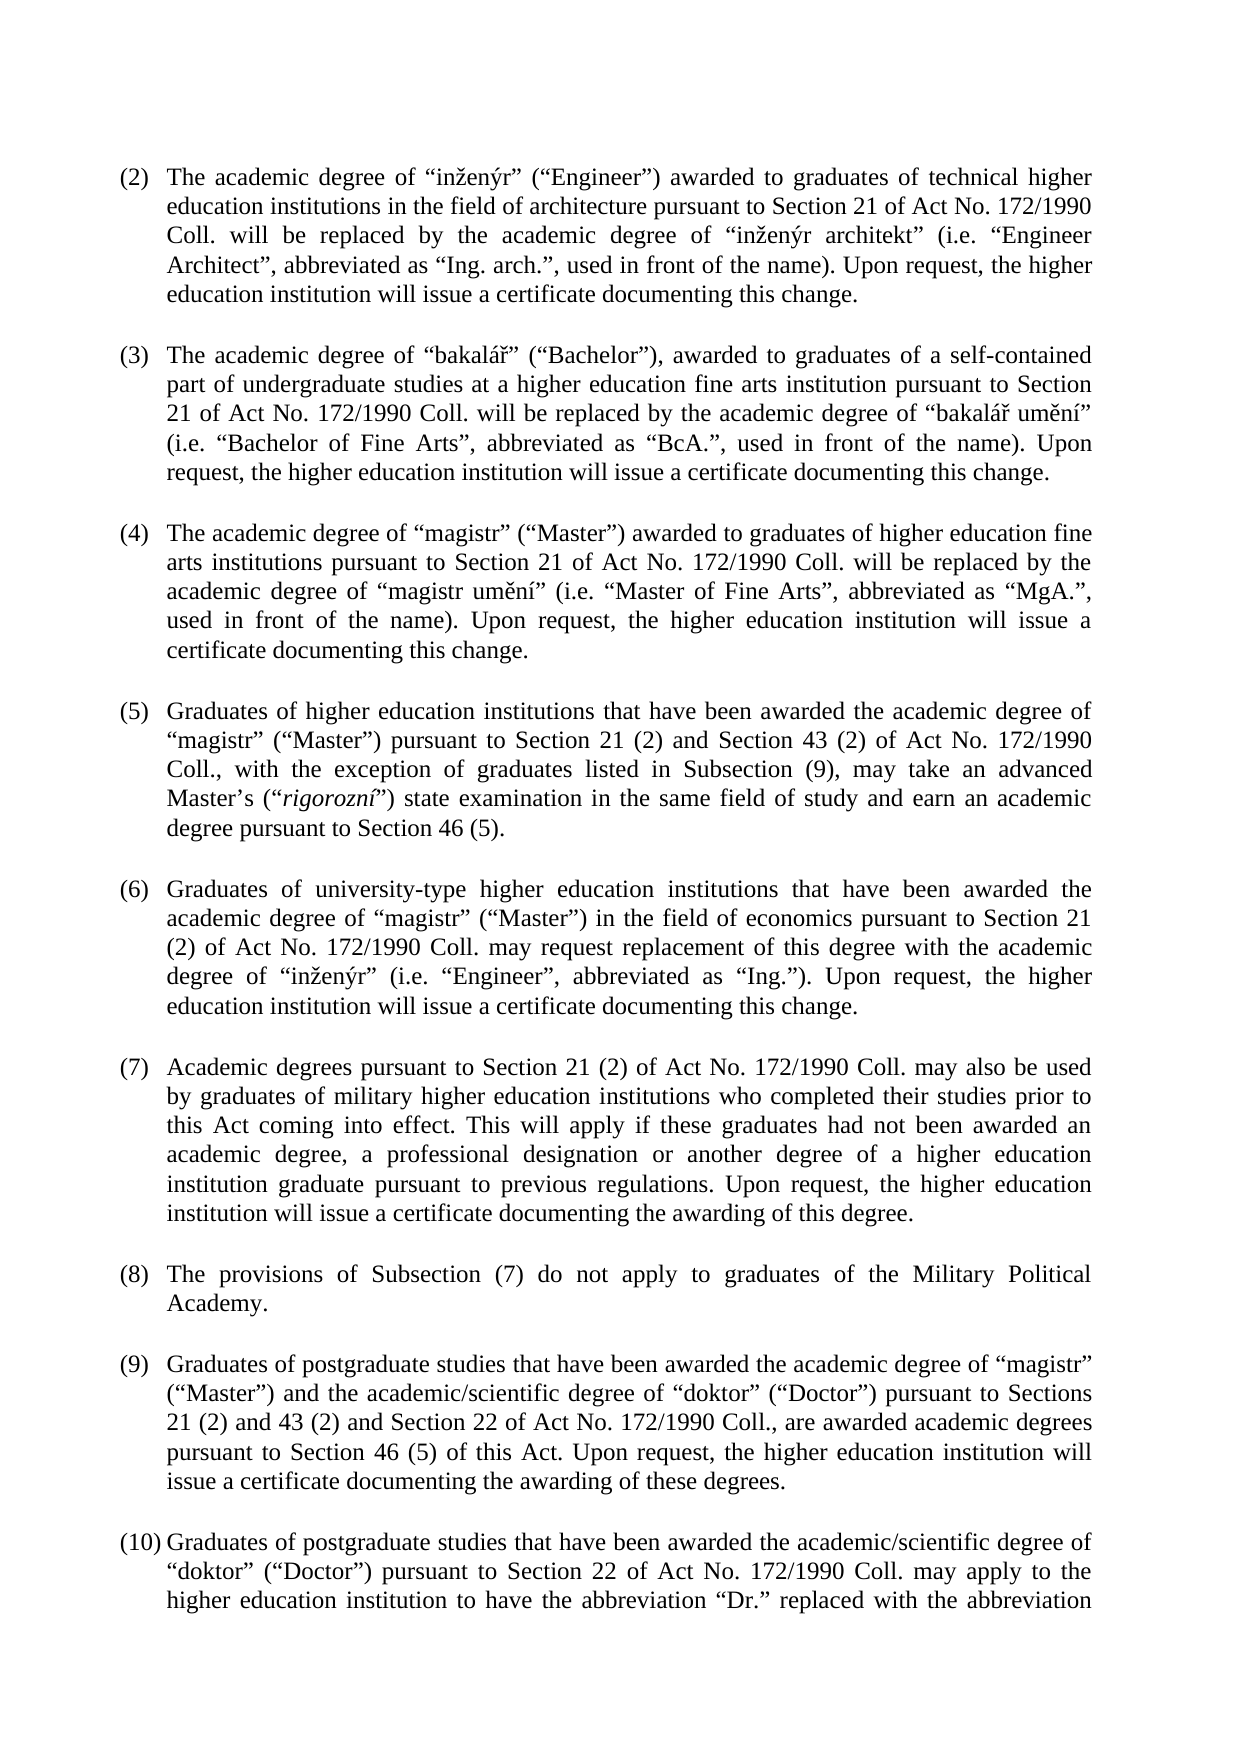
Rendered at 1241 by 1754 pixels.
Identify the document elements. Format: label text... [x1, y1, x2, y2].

list The academic degree of “inženýr” (“Engineer”) awarded to graduates of technical higher education institutions in the field of architecture pursuant to Section 21 of Act No. 172/1990 Coll. will be replaced by the academic degree of “inženýr architekt” (i.e. “Engineer Architect”, abbreviated as “Ing. arch.”, used in front of the name). Upon request, the higher education institution will issue a certificate documenting this change. [119, 162, 1093, 308]
list The academic degree of “magistr” (“Master”) awarded to graduates of higher education fine arts institutions pursuant to Section 21 of Act No. 172/1990 Coll. will be replaced by the academic degree of “magistr umění” (i.e. “Master of Fine Arts”, abbreviated as “MgA.”, used in front of the name). Upon request, the higher education institution will issue a certificate documenting this change. [119, 518, 1093, 664]
list The provisions of Subsection (7) do not apply to graduates of the Military Political Academy. [119, 1259, 1093, 1317]
list Graduates of university-type higher education institutions that have been awarded the academic degree of “magistr” (“Master”) in the field of economics pursuant to Section 21 (2) of Act No. 172/1990 Coll. may request replacement of this degree with the academic degree of “inženýr” (i.e. “Engineer”, abbreviated as “Ing.”). Upon request, the higher education institution will issue a certificate documenting this change. [119, 874, 1093, 1019]
list The academic degree of “bakalář” (“Bachelor”), awarded to graduates of a self-contained part of undergraduate studies at a higher education fine arts institution pursuant to Section 21 of Act No. 172/1990 Coll. will be replaced by the academic degree of “bakalář umění” (i.e. “Bachelor of Fine Arts”, abbreviated as “BcA.”, used in front of the name). Upon request, the higher education institution will issue a certificate documenting this change. [119, 340, 1093, 486]
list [119, 1527, 1093, 1614]
list Graduates of postgraduate studies that have been awarded the academic degree of “magistr” (“Master”) and the academic/scientific degree of “doktor” (“Doctor”) pursuant to Sections 21 (2) and 43 (2) and Section 22 of Act No. 172/1990 Coll., are awarded academic degrees pursuant to Section 46 (5) of this Act. Upon request, the higher education institution will issue a certificate documenting the awarding of these degrees. [119, 1349, 1093, 1495]
list Academic degrees pursuant to Section 21 (2) of Act No. 172/1990 Coll. may also be used by graduates of military higher education institutions who completed their studies prior to this Act coming into effect. This will apply if these graduates had not been awarded an academic degree, a professional designation or another degree of a higher education institution graduate pursuant to previous regulations. Upon request, the higher education institution will issue a certificate documenting the awarding of this degree. [119, 1052, 1093, 1227]
list Graduates of higher education institutions that have been awarded the academic degree of “magistr” (“Master”) pursuant to Section 21 (2) and Section 43 (2) of Act No. 172/1990 Coll., with the exception of graduates listed in Subsection (9), may take an advanced Master’s (“rigorozní”) state examination in the same field of study and earn an academic degree pursuant to Section 46 (5). [119, 696, 1093, 842]
